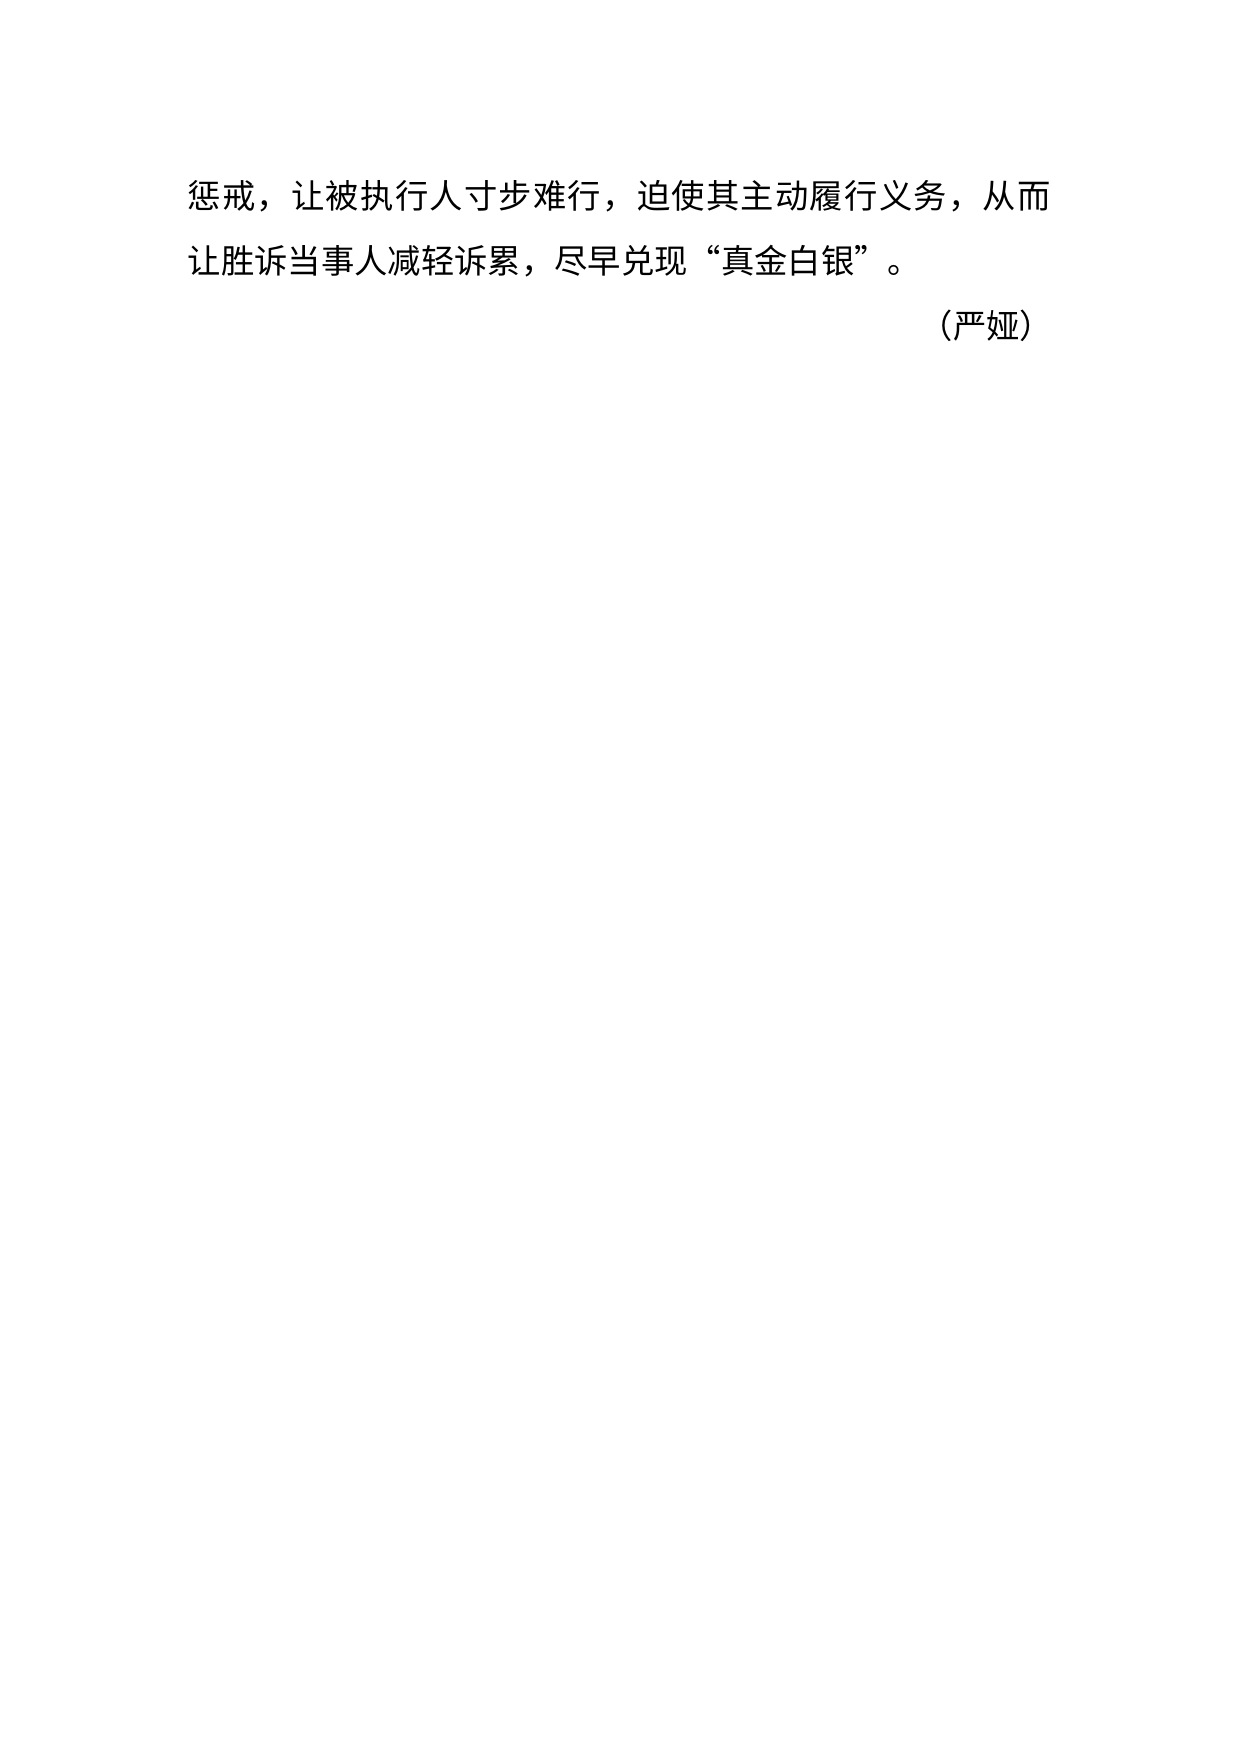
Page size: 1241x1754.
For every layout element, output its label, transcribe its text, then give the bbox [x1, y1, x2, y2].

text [187, 162, 1053, 292]
text （严娅） [187, 292, 1053, 357]
